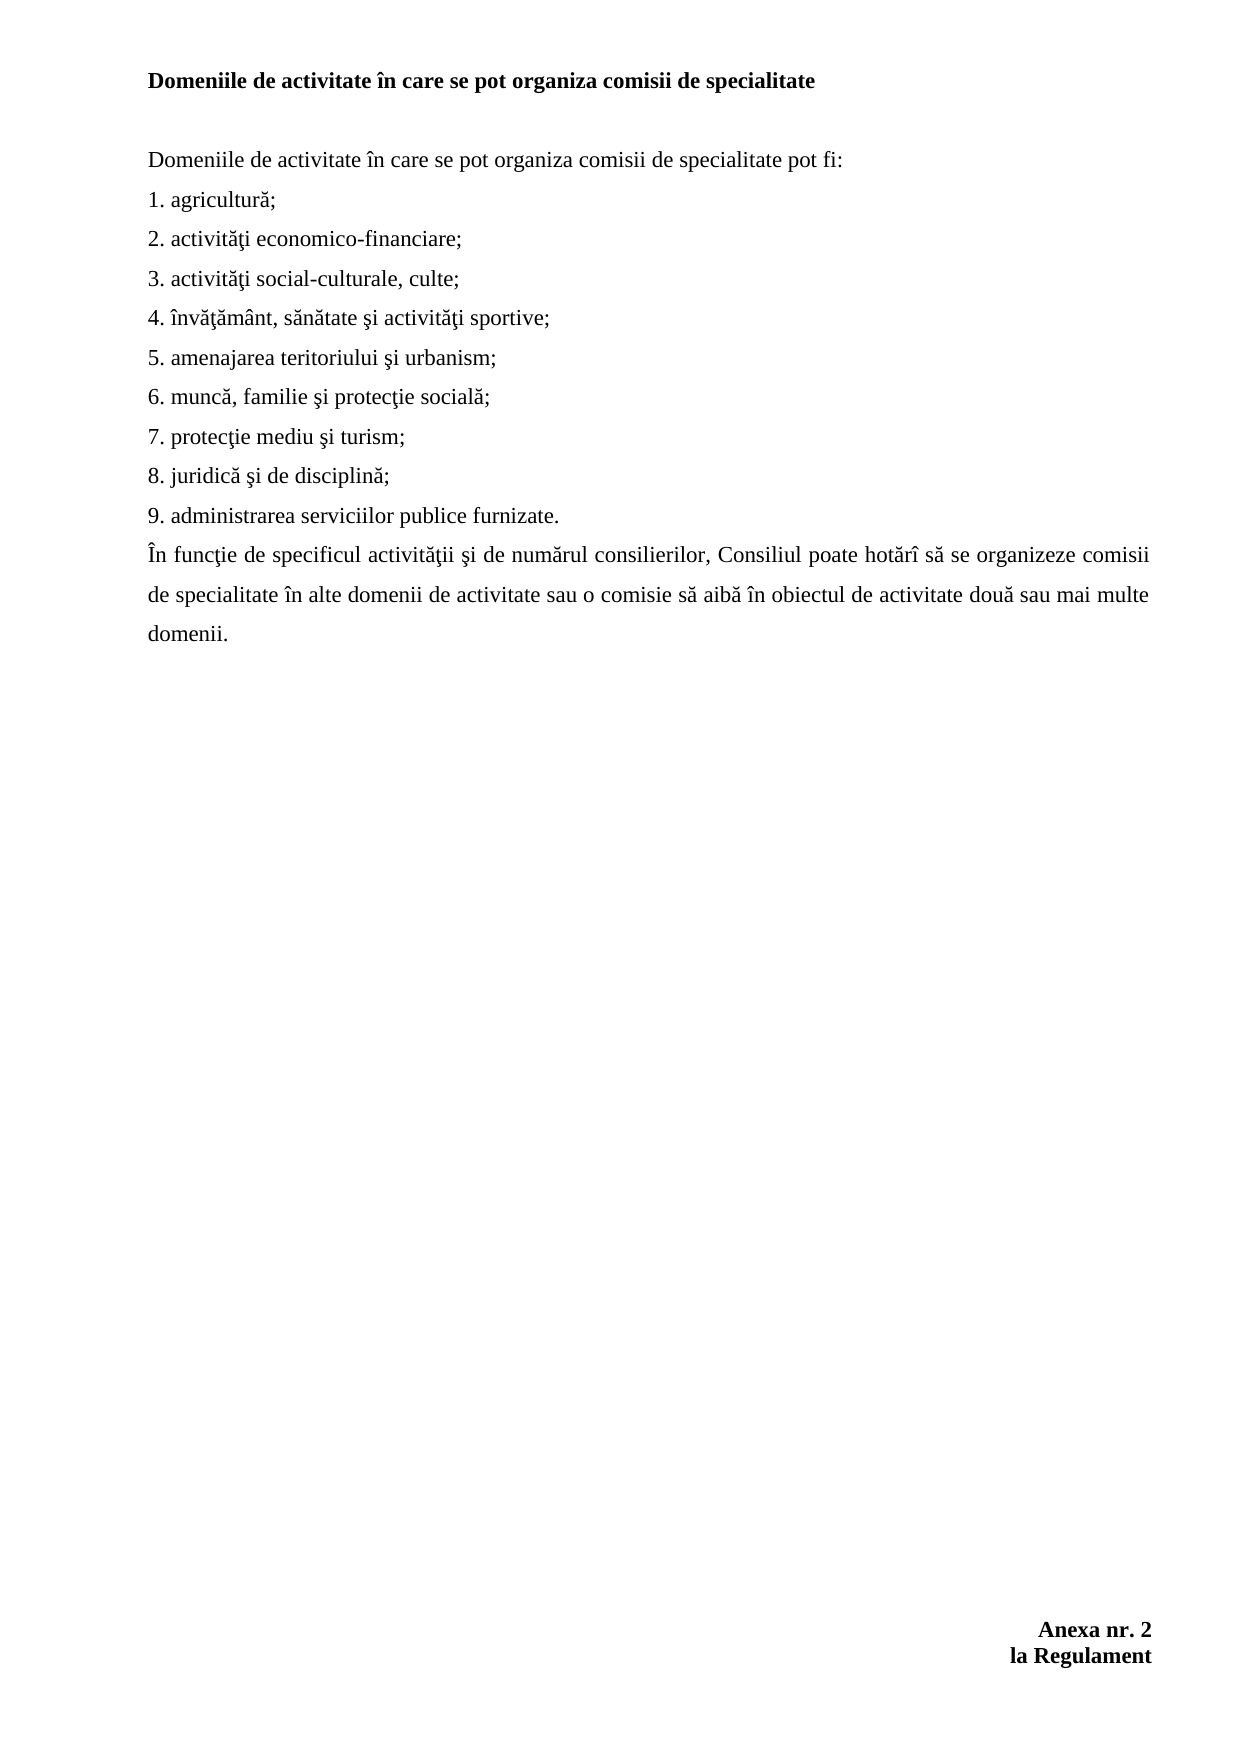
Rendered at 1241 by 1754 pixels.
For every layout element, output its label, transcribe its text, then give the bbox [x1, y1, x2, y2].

text Domeniile de activitate în care se pot organiza comisii de specialitate [148, 68, 1152, 94]
text 2. activităţi economico-financiare; [148, 226, 1152, 252]
text 3. activităţi social-culturale, culte; [148, 265, 1152, 291]
text 7. protecţie mediu şi turism; [148, 423, 1152, 449]
text 9. administrarea serviciilor publice furnizate. [148, 502, 1152, 528]
text În funcţie de specificul activităţii şi de numărul consilierilor, Consiliul poate hotărî să se organizeze comisii de specialitate în alte domenii de activitate sau o comisie să aibă în obiectul de activitate două sau mai multe domenii. [148, 541, 1152, 647]
text 4. învăţământ, sănătate şi activităţi sportive; [148, 304, 1152, 331]
text la Regulament [148, 1642, 1152, 1668]
text 5. amenajarea teritoriului şi urbanism; [148, 344, 1152, 370]
text 1. agricultură; [148, 186, 1152, 212]
text 8. juridică şi de disciplină; [148, 462, 1152, 489]
text Domeniile de activitate în care se pot organiza comisii de specialitate pot fi: [148, 147, 1152, 173]
text 6. muncă, familie şi protecţie socială; [148, 383, 1152, 410]
text Anexa nr. 2 [148, 1616, 1152, 1642]
